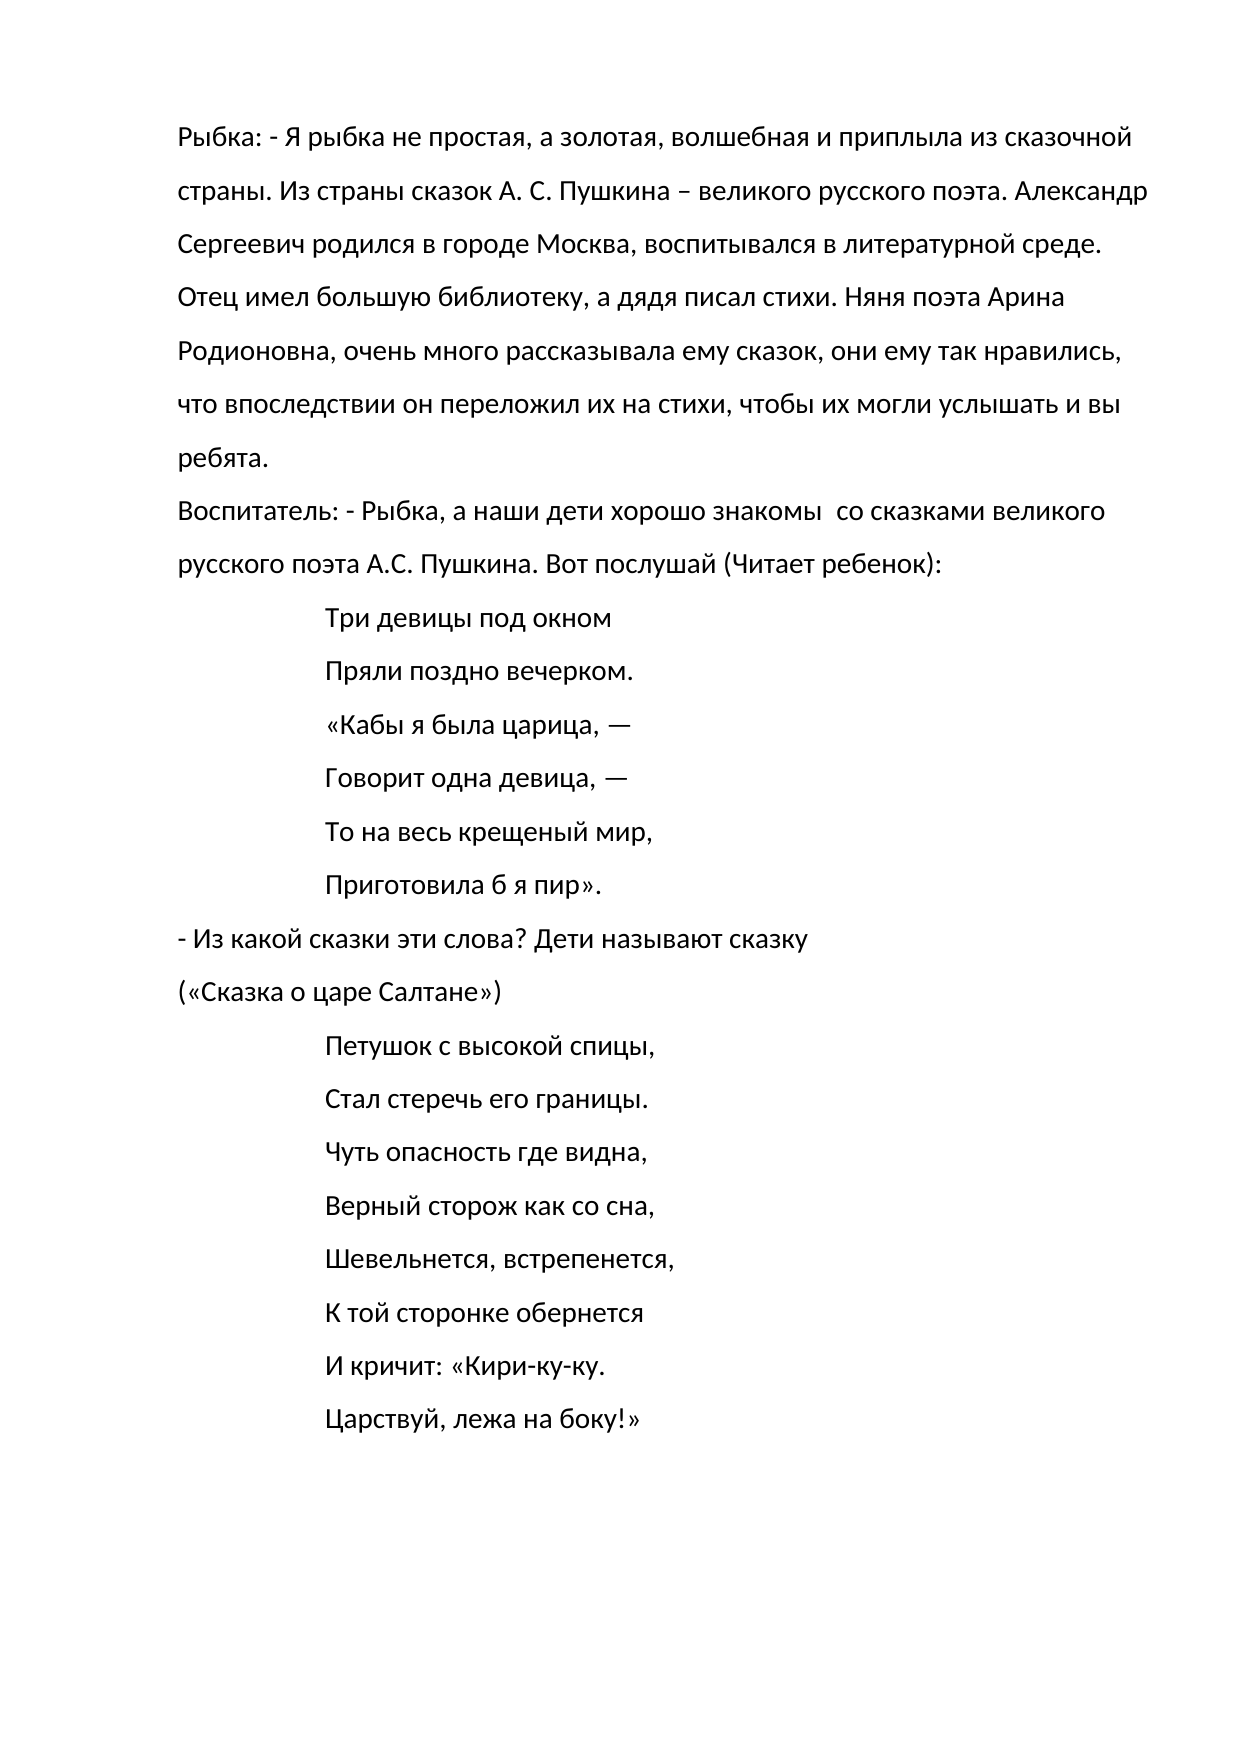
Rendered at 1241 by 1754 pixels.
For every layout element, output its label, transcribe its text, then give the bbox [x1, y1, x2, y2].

text Воспитатель: - Рыбка, а наши дети хорошо знакомы со сказками великого русского поэта А.С. Пушкина. Вот послушай (Читает ребенок): [177, 492, 1152, 581]
text - Из какой сказки эти слова? Дети называют сказку [177, 920, 1152, 955]
text Три девицы под окном Пряли поздно вечерком. «Кабы я была царица, — Говорит одна девица, — То на весь крещеный мир, Приготовила б я пир». [325, 599, 1152, 902]
text Рыбка: - Я рыбка не простая, а золотая, волшебная и приплыла из сказочной страны. Из страны сказок А. С. Пушкина – великого русского поэта. Александр Сергеевич родился в городе Москва, воспитывался в литературной среде. Отец имел большую библиотеку, а дядя писал стихи. Няня поэта Арина Родионовна, очень много рассказывала ему сказок, они ему так нравились, что впоследствии он переложил их на стихи, чтобы их могли услышать и вы ребята. [177, 118, 1152, 474]
text Петушок с высокой спицы, Стал стеречь его границы. Чуть опасность где видна, Верный сторож как со сна, Шевельнется, встрепенется, К той сторонке обернется И кричит: «Кири-ку-ку. Царствуй, лежа на боку!» [325, 1027, 1152, 1436]
text («Сказка о царе Салтане») [177, 973, 1152, 1009]
